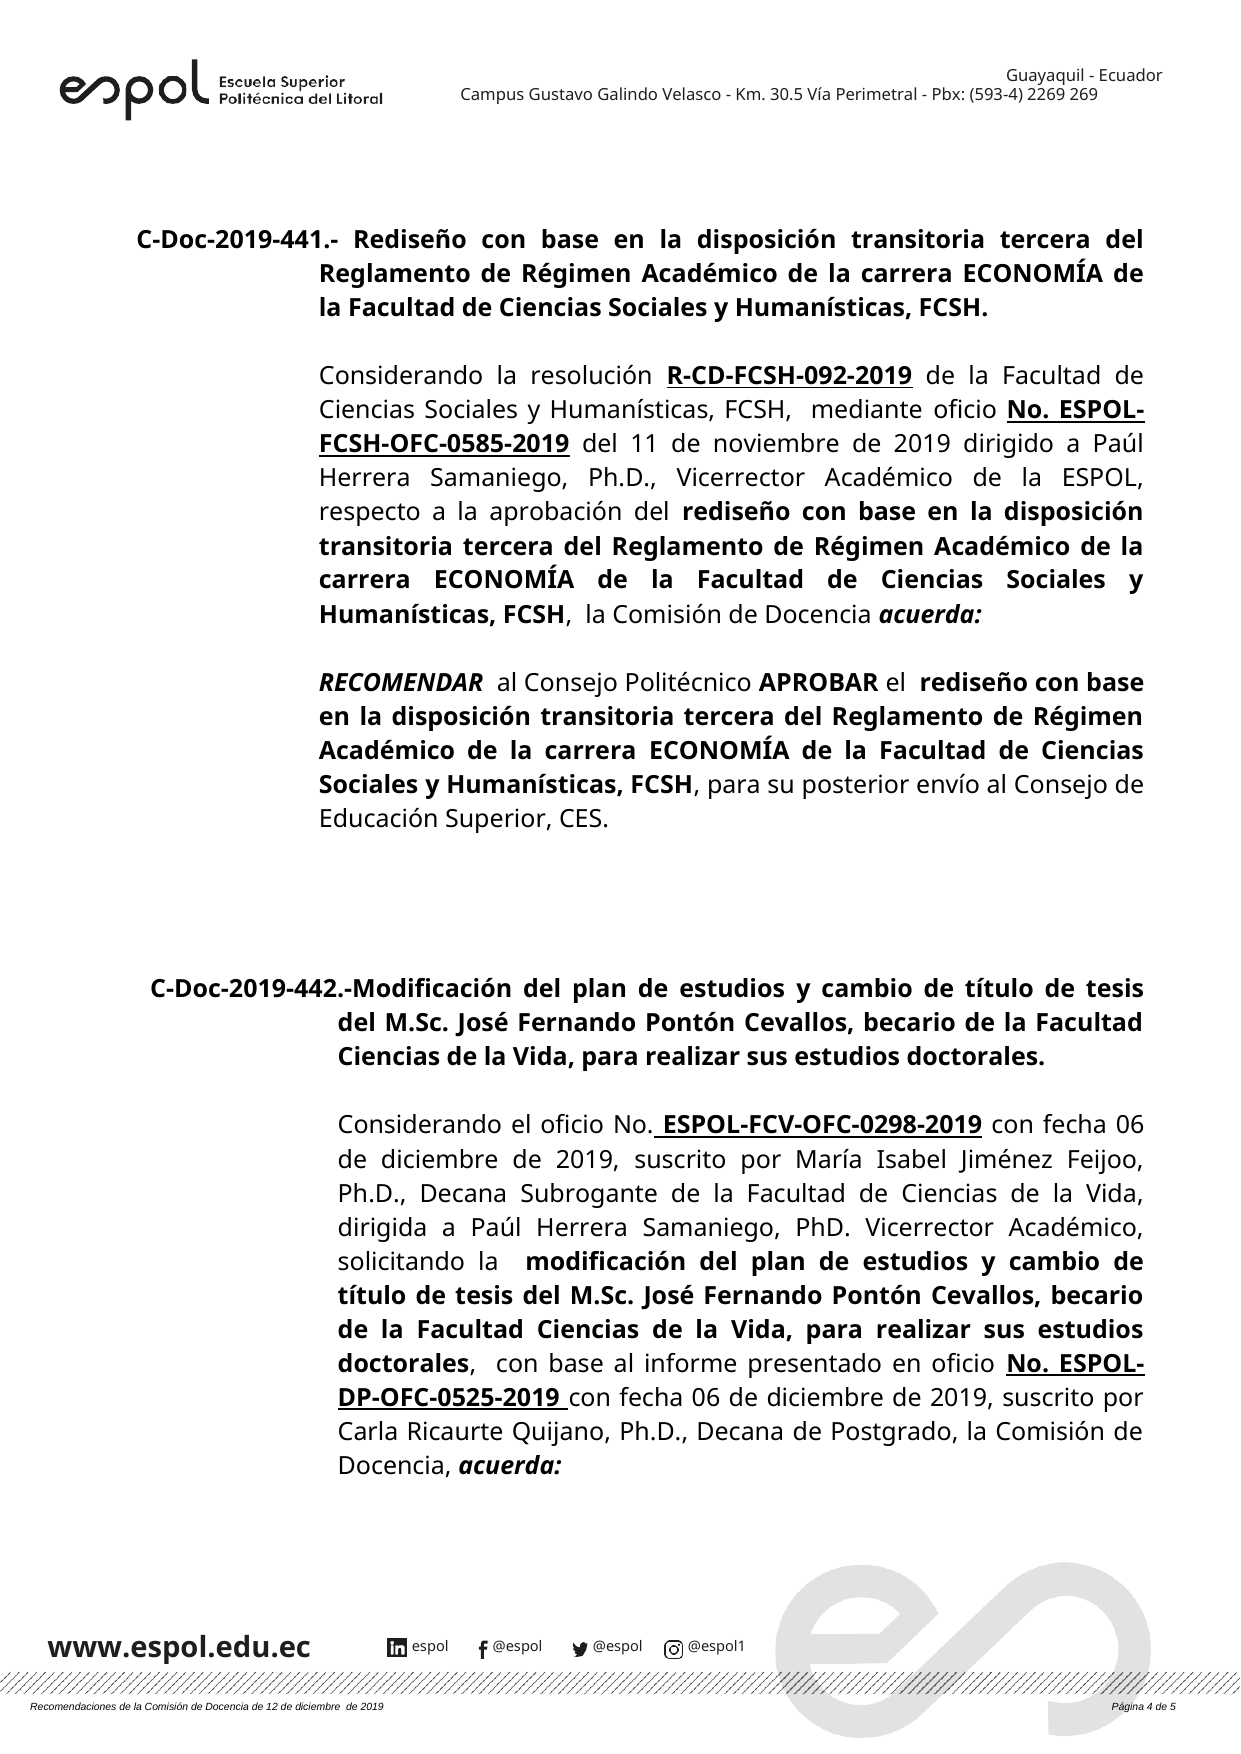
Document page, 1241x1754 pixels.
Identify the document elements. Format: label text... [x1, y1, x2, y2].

picture [219, 75, 378, 104]
text C-Doc-2019-441.- Rediseño con base en la disposición transitoria tercera del Reglamento de Régimen Académico de la carrera ECONOMÍA de la Facultad de Ciencias Sociales y Humanísticas, FCSH. [136, 222, 1144, 324]
text Considerando el oficio No. ESPOL-FCV-OFC-0298-2019 con fecha 06 de diciembre de 2019, suscrito por María Isabel Jiménez Feijoo, Ph.D., Decana Subrogante de la Facultad de Ciencias de la Vida, dirigida a Paúl Herrera Samaniego, PhD. Vicerrector Académico, solicitando la modificación del plan de estudios y cambio de título de tesis del M.Sc. José Fernando Pontón Cevallos, becario de la Facultad Ciencias de la Vida, para realizar sus estudios doctorales, con base al informe presentado en oficio No. ESPOL-DP-OFC-0525-2019 con fecha 06 de diciembre de 2019, suscrito por Carla Ricaurte Quijano, Ph.D., Decana de Postgrado, la Comisión de Docencia, acuerda: [337, 1107, 1144, 1482]
text C-Doc-2019-442.-Modificación del plan de estudios y cambio de título de tesis del M.Sc. José Fernando Pontón Cevallos, becario de la Facultad Ciencias de la Vida, para realizar sus estudios doctorales. [150, 971, 1144, 1073]
picture [0, 1562, 1240, 1738]
text Considerando la resolución R-CD-FCSH-092-2019 de la Facultad de Ciencias Sociales y Humanísticas, FCSH, mediante oficio No. ESPOL-FCSH-OFC-0585-2019 del 11 de noviembre de 2019 dirigido a Paúl Herrera Samaniego, Ph.D., Vicerrector Académico de la ESPOL, respecto a la aprobación del rediseño con base en la disposición transitoria tercera del Reglamento de Régimen Académico de la carrera ECONOMÍA de la Facultad de Ciencias Sociales y Humanísticas, FCSH, la Comisión de Docencia acuerda: [319, 358, 1144, 630]
picture [158, 76, 187, 104]
text RECOMENDAR al Consejo Politécnico APROBAR el rediseño con base en la disposición transitoria tercera del Reglamento de Régimen Académico de la carrera ECONOMÍA de la Facultad de Ciencias Sociales y Humanísticas, FCSH, para su posterior envío al Consejo de Educación Superior, CES. [319, 664, 1144, 835]
